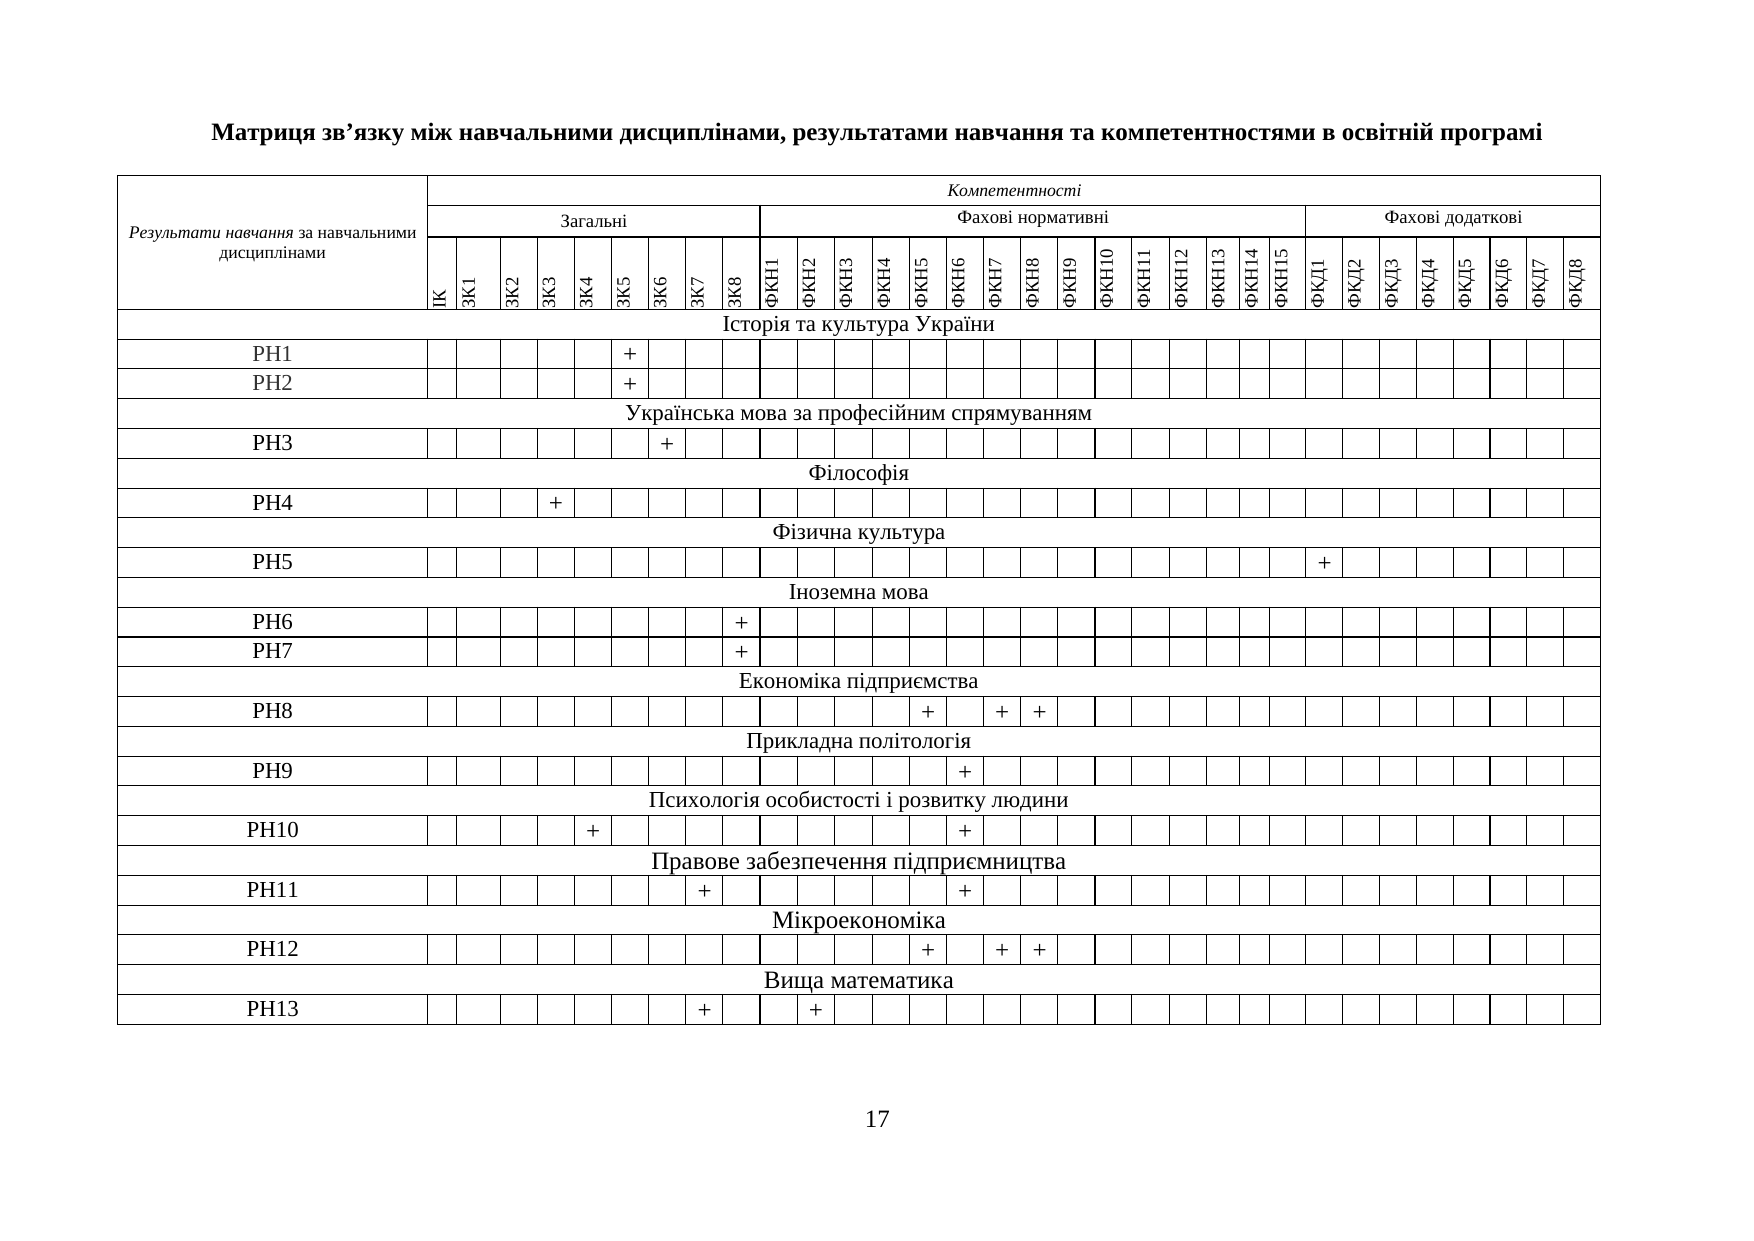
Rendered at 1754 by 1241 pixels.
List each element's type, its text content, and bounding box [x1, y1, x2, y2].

table_header Компетентності [428, 176, 1600, 204]
table_cell [1170, 369, 1206, 398]
table_cell [947, 429, 983, 458]
table_cell [1170, 876, 1206, 904]
table_cell [910, 608, 946, 636]
table_cell [457, 548, 500, 577]
table_cell [649, 489, 685, 517]
table_cell [1454, 757, 1489, 785]
table_cell [984, 369, 1020, 398]
table_cell [873, 638, 909, 666]
table_cell [723, 369, 759, 398]
table_cell [1343, 757, 1379, 785]
table_cell + [1021, 935, 1057, 964]
table_cell [984, 548, 1020, 577]
table_cell [798, 816, 834, 845]
table_cell [1207, 429, 1239, 458]
table_cell [1564, 757, 1600, 785]
table_cell [1417, 429, 1453, 458]
table_cell + [984, 935, 1020, 964]
table_cell [1207, 995, 1239, 1024]
table_cell [501, 429, 537, 458]
table_cell [1343, 995, 1379, 1024]
table_cell [1270, 757, 1305, 785]
table_cell [798, 340, 834, 368]
table_cell [1491, 757, 1526, 785]
table_cell [835, 369, 872, 398]
table_cell [1170, 608, 1206, 636]
table_cell [501, 608, 537, 636]
table_cell [1527, 876, 1563, 904]
table_cell ЗК7 [686, 238, 722, 309]
table_cell [1058, 995, 1094, 1024]
table_cell [1564, 548, 1600, 577]
table_cell ФКН12 [1170, 238, 1206, 309]
table_cell [761, 697, 797, 726]
table_cell [1527, 489, 1563, 517]
table_cell [1454, 429, 1489, 458]
table_cell [575, 548, 611, 577]
table_cell [835, 816, 872, 845]
table_cell [538, 548, 574, 577]
table_cell [1454, 608, 1489, 636]
table_cell [1491, 876, 1526, 904]
table_cell [1058, 816, 1094, 845]
table_cell [1058, 876, 1094, 904]
table_cell [1601, 205, 1638, 236]
table_cell [1132, 757, 1169, 785]
table_cell [1380, 608, 1416, 636]
table_cell [538, 876, 574, 904]
table_cell [1170, 995, 1206, 1024]
table_cell [835, 608, 872, 636]
table_cell [1096, 340, 1131, 368]
table_cell [686, 697, 722, 726]
table_cell [538, 369, 574, 398]
table_cell [1527, 340, 1563, 368]
table_cell [1132, 608, 1169, 636]
table_cell [428, 697, 456, 726]
table_cell [1021, 369, 1057, 398]
table_cell + [947, 876, 983, 904]
table_cell [457, 340, 500, 368]
table_cell [1132, 697, 1169, 726]
table_cell [984, 608, 1020, 636]
table_cell [1240, 608, 1269, 636]
table_cell + [910, 697, 946, 726]
table_cell [1306, 697, 1342, 726]
table_cell [947, 638, 983, 666]
table_cell [761, 369, 797, 398]
table_cell [649, 340, 685, 368]
table_cell [1527, 995, 1563, 1024]
table_cell РН1 [118, 340, 427, 368]
table_cell [575, 638, 611, 666]
table_cell РН3 [118, 429, 427, 458]
table_cell [947, 697, 983, 726]
table_cell [835, 489, 872, 517]
table_cell ФКН2 [798, 238, 834, 309]
table_cell [1021, 816, 1057, 845]
table_cell [1527, 935, 1563, 964]
table_cell [1491, 995, 1526, 1024]
table_cell [1170, 638, 1206, 666]
table_cell [984, 489, 1020, 517]
table_cell [457, 429, 500, 458]
table_cell [1240, 757, 1269, 785]
table_cell [1270, 816, 1305, 845]
table_cell [1454, 489, 1489, 517]
table_cell [1491, 369, 1526, 398]
table_cell + [910, 935, 946, 964]
table_cell [1207, 697, 1239, 726]
table_cell [1170, 757, 1206, 785]
table_cell [798, 608, 834, 636]
table_cell [835, 697, 872, 726]
table_cell [910, 995, 946, 1024]
table_cell [1096, 757, 1131, 785]
table_cell [761, 548, 797, 577]
table_cell [1270, 340, 1305, 368]
table_cell [501, 995, 537, 1024]
table_cell [1564, 697, 1600, 726]
table_cell РН10 [118, 816, 427, 845]
table_cell + [612, 369, 648, 398]
table_cell ФКН8 [1021, 238, 1057, 309]
table_cell [1058, 757, 1094, 785]
table_cell ФКН15 [1270, 238, 1305, 309]
table_cell [723, 429, 759, 458]
table_cell [910, 429, 946, 458]
table_cell [873, 340, 909, 368]
table_cell [501, 697, 537, 726]
table_cell [538, 816, 574, 845]
table_cell [910, 489, 946, 517]
table_cell [612, 816, 648, 845]
table_cell [1132, 935, 1169, 964]
table_cell ФКН5 [910, 238, 946, 309]
table_cell [1491, 429, 1526, 458]
table_cell [910, 816, 946, 845]
table_cell [1564, 608, 1600, 636]
table_cell [612, 638, 648, 666]
table_cell [457, 638, 500, 666]
table_header Результати навчання за навчальними дисциплінами [118, 176, 427, 309]
table_cell [798, 757, 834, 785]
table_cell [723, 757, 759, 785]
table_cell [457, 816, 500, 845]
table_cell [612, 995, 648, 1024]
table_cell Прикладна політологія [118, 727, 1600, 756]
table_cell [1601, 339, 1638, 368]
table_cell [1270, 608, 1305, 636]
table_cell [947, 489, 983, 517]
table_cell [873, 369, 909, 398]
table_cell [1306, 757, 1342, 785]
table_cell [1240, 816, 1269, 845]
table_cell [575, 697, 611, 726]
table_cell [457, 876, 500, 904]
table_cell [457, 995, 500, 1024]
table_cell [1601, 428, 1638, 458]
table_cell [1343, 876, 1379, 904]
table_cell [1132, 429, 1169, 458]
table_cell [1207, 369, 1239, 398]
table_cell [1417, 489, 1453, 517]
table_cell [1306, 816, 1342, 845]
table_cell [1207, 816, 1239, 845]
table_cell [428, 638, 456, 666]
table_cell [1207, 757, 1239, 785]
table_cell [1491, 548, 1526, 577]
table_cell [947, 935, 983, 964]
table_cell + [984, 697, 1020, 726]
table_cell [1240, 489, 1269, 517]
table_cell [1170, 697, 1206, 726]
table_cell [1058, 638, 1094, 666]
table_cell [612, 429, 648, 458]
table_cell ФКН4 [873, 238, 909, 309]
table_cell [761, 429, 797, 458]
table_cell [723, 548, 759, 577]
table_cell РН7 [118, 638, 427, 666]
table_cell [873, 608, 909, 636]
table_cell [1564, 489, 1600, 517]
table_cell + [798, 995, 834, 1024]
table_cell [457, 935, 500, 964]
table_cell [1240, 876, 1269, 904]
table_cell РН13 [118, 995, 427, 1024]
table_cell Іноземна мова [118, 578, 1600, 607]
table_cell [1058, 369, 1094, 398]
table_cell [1564, 340, 1600, 368]
table_cell [1207, 548, 1239, 577]
table_cell [1096, 638, 1131, 666]
table_cell [457, 489, 500, 517]
table_cell ЗК8 [723, 238, 759, 309]
table_cell [1343, 489, 1379, 517]
table_cell [984, 638, 1020, 666]
table_cell [873, 995, 909, 1024]
table_cell [910, 369, 946, 398]
table_cell [1380, 697, 1416, 726]
table_cell [1207, 340, 1239, 368]
table_cell [1096, 608, 1131, 636]
table_cell + [947, 757, 983, 785]
table_cell [1240, 429, 1269, 458]
table_cell ФКН3 [835, 238, 872, 309]
table_cell [649, 608, 685, 636]
table_cell [428, 548, 456, 577]
table_cell [761, 816, 797, 845]
table_cell [1527, 369, 1563, 398]
table_cell [761, 489, 797, 517]
table_cell [873, 697, 909, 726]
table_cell [501, 489, 537, 517]
table_cell [501, 876, 537, 904]
table_cell [1170, 548, 1206, 577]
table_cell [761, 608, 797, 636]
table_cell [1601, 845, 1638, 875]
table_cell [1306, 876, 1342, 904]
table_cell РН4 [118, 489, 427, 517]
table_cell РН6 [118, 608, 427, 636]
table_cell ЗК4 [575, 238, 611, 309]
table_cell [1527, 757, 1563, 785]
table_cell [873, 876, 909, 904]
table_cell [1132, 340, 1169, 368]
table_cell [649, 876, 685, 904]
table_cell [575, 489, 611, 517]
table_cell [910, 757, 946, 785]
table_cell [835, 638, 872, 666]
table_cell [1454, 369, 1489, 398]
table_cell [761, 935, 797, 964]
table_cell [1132, 369, 1169, 398]
table_cell [1270, 429, 1305, 458]
table_cell [798, 638, 834, 666]
table_cell [1240, 548, 1269, 577]
table_cell [1601, 636, 1638, 666]
table_cell [1601, 934, 1638, 964]
table_cell Фізична культура [118, 518, 1600, 547]
table_cell [1058, 608, 1094, 636]
table_header [1601, 175, 1638, 204]
table_cell ФКН6 [947, 238, 983, 309]
table_cell [428, 429, 456, 458]
table_cell [798, 548, 834, 577]
table_cell [1132, 876, 1169, 904]
table_cell [1021, 638, 1057, 666]
table_cell [910, 548, 946, 577]
table_cell [428, 489, 456, 517]
table_cell [1207, 935, 1239, 964]
table_cell [1270, 876, 1305, 904]
table_cell [649, 697, 685, 726]
table_cell [1058, 935, 1094, 964]
table_cell + [723, 638, 759, 666]
table_cell ФКН11 [1132, 238, 1169, 309]
table_cell [761, 757, 797, 785]
table_cell [1270, 489, 1305, 517]
table_cell РН2 [118, 369, 427, 398]
table_cell [457, 608, 500, 636]
table_cell [501, 757, 537, 785]
table_cell ФКД3 [1380, 238, 1416, 309]
table_cell [798, 876, 834, 904]
table_cell [1207, 489, 1239, 517]
table_cell ФКД6 [1491, 238, 1526, 309]
table_cell [1380, 816, 1416, 845]
table_cell [873, 489, 909, 517]
table_cell [1240, 935, 1269, 964]
table_cell Фахові нормативні [761, 206, 1305, 236]
table_cell + [1021, 697, 1057, 726]
table_cell [1601, 488, 1638, 517]
table_cell [1601, 785, 1638, 815]
table_cell [1343, 608, 1379, 636]
table_cell [1380, 429, 1416, 458]
table_cell ФКН10 [1096, 238, 1131, 309]
table_cell Загальні [428, 206, 759, 236]
table_cell [1343, 369, 1379, 398]
table_cell [428, 935, 456, 964]
table_cell [1306, 935, 1342, 964]
table_cell [1527, 638, 1563, 666]
table_cell [1417, 816, 1453, 845]
table_cell [538, 697, 574, 726]
table_cell Психологія особистості і розвитку людини [118, 786, 1600, 815]
table_cell [1306, 638, 1342, 666]
table_cell [984, 816, 1020, 845]
table_cell [1380, 548, 1416, 577]
table_cell [538, 608, 574, 636]
table_cell [947, 369, 983, 398]
table_cell [538, 995, 574, 1024]
table_cell [1306, 489, 1342, 517]
table_cell [686, 935, 722, 964]
table_cell [723, 697, 759, 726]
table_cell [1306, 429, 1342, 458]
table_cell [835, 935, 872, 964]
table_cell [501, 935, 537, 964]
table_cell [873, 429, 909, 458]
table_cell [1380, 876, 1416, 904]
table_cell [1527, 429, 1563, 458]
table_cell [1454, 935, 1489, 964]
table_cell [723, 935, 759, 964]
table_cell [1021, 876, 1057, 904]
table_cell [1096, 935, 1131, 964]
table_cell [1491, 935, 1526, 964]
table_cell [947, 608, 983, 636]
table_cell [428, 757, 456, 785]
table_cell [649, 638, 685, 666]
table_cell [1380, 995, 1416, 1024]
table_cell [686, 608, 722, 636]
table_cell [612, 608, 648, 636]
table_cell [1021, 429, 1057, 458]
table_cell [1601, 577, 1638, 607]
text Матриця зв’язку між навчальними дисциплінами, результатами навчання та компетентностями в освітній програмі [118, 117, 1636, 146]
table_cell [1601, 368, 1638, 398]
table_cell [984, 876, 1020, 904]
table_cell [1417, 369, 1453, 398]
table_cell [457, 697, 500, 726]
table_cell [798, 697, 834, 726]
table_cell [1170, 935, 1206, 964]
table_cell [1021, 995, 1057, 1024]
table_cell ФКН14 [1240, 238, 1269, 309]
table_cell ЗК1 [457, 238, 500, 309]
table_cell [723, 489, 759, 517]
table_cell РН8 [118, 697, 427, 726]
table_cell [798, 489, 834, 517]
table_cell [1601, 666, 1638, 696]
table_cell + [1306, 548, 1342, 577]
table_cell [575, 757, 611, 785]
table_cell [649, 369, 685, 398]
table_cell [686, 757, 722, 785]
table_cell РН5 [118, 548, 427, 577]
table_cell [873, 935, 909, 964]
table_cell [873, 816, 909, 845]
table_cell Правове забезпечення підприємництва [118, 846, 1600, 875]
table_cell [649, 816, 685, 845]
table_cell [428, 340, 456, 368]
table_cell [1601, 994, 1638, 1024]
table_cell [723, 876, 759, 904]
table_cell [428, 816, 456, 845]
table_cell [1454, 548, 1489, 577]
table_cell [686, 638, 722, 666]
table_cell [1454, 876, 1489, 904]
table_cell [1491, 816, 1526, 845]
table_cell [1417, 340, 1453, 368]
table_cell [428, 608, 456, 636]
table_cell [686, 369, 722, 398]
table_cell [1527, 697, 1563, 726]
table_cell ФКД1 [1306, 238, 1342, 309]
table_cell [1601, 905, 1638, 934]
table_cell [1601, 547, 1638, 577]
table_cell [1058, 429, 1094, 458]
table_cell [1240, 697, 1269, 726]
table_cell [501, 340, 537, 368]
table_cell [1270, 638, 1305, 666]
table_cell ІК [428, 238, 456, 309]
table_cell [1601, 696, 1638, 726]
table_cell [1058, 697, 1094, 726]
table_cell [1564, 876, 1600, 904]
table_cell [612, 697, 648, 726]
table_cell [1058, 489, 1094, 517]
table_cell РН12 [118, 935, 427, 964]
table_cell + [723, 608, 759, 636]
table_cell [1021, 340, 1057, 368]
table_cell ФКД2 [1343, 238, 1379, 309]
table_cell + [575, 816, 611, 845]
table_cell [1454, 638, 1489, 666]
table_cell Фахові додаткові [1306, 206, 1600, 236]
table_cell [538, 757, 574, 785]
table_cell [835, 548, 872, 577]
table_cell [1240, 995, 1269, 1024]
table_cell [1021, 548, 1057, 577]
table_cell [1343, 638, 1379, 666]
table_cell [686, 489, 722, 517]
table_cell [873, 548, 909, 577]
table_cell [649, 935, 685, 964]
table_cell [501, 369, 537, 398]
table_cell ЗК2 [501, 238, 537, 309]
table_cell [1306, 995, 1342, 1024]
table_cell [686, 816, 722, 845]
table_cell Історія та культура України [118, 310, 1600, 338]
table_cell [1491, 489, 1526, 517]
table_cell [1270, 995, 1305, 1024]
table_cell [761, 638, 797, 666]
table_cell РН9 [118, 757, 427, 785]
table_cell [984, 757, 1020, 785]
table_cell [1343, 816, 1379, 845]
table_cell [1454, 340, 1489, 368]
table_cell [1417, 995, 1453, 1024]
table_cell [1170, 816, 1206, 845]
table_cell [873, 757, 909, 785]
table_cell [612, 548, 648, 577]
table_cell [835, 757, 872, 785]
table_cell [910, 876, 946, 904]
table_cell [575, 995, 611, 1024]
table_cell [538, 340, 574, 368]
table_cell [575, 369, 611, 398]
table_cell [1096, 995, 1131, 1024]
table_cell [1491, 608, 1526, 636]
table_cell [947, 995, 983, 1024]
table_cell [1380, 757, 1416, 785]
table_cell [1021, 489, 1057, 517]
table_cell [1021, 757, 1057, 785]
table_cell [1417, 697, 1453, 726]
table_cell [612, 489, 648, 517]
table_cell [1096, 816, 1131, 845]
table_cell [1343, 697, 1379, 726]
table_cell [1564, 935, 1600, 964]
table_cell [1270, 697, 1305, 726]
table_cell [428, 995, 456, 1024]
table_cell [1132, 816, 1169, 845]
table_cell [538, 935, 574, 964]
table_cell [761, 876, 797, 904]
table_cell [1454, 816, 1489, 845]
table_cell [1527, 816, 1563, 845]
table_cell ЗК3 [538, 238, 574, 309]
table_cell ФКД8 [1564, 238, 1600, 309]
table_cell [1564, 638, 1600, 666]
table_cell [835, 876, 872, 904]
table_cell [575, 935, 611, 964]
table_cell ФКД4 [1417, 238, 1453, 309]
table_cell [761, 340, 797, 368]
table_cell Мікроекономіка [118, 906, 1600, 934]
table_cell [1601, 309, 1638, 338]
table_cell [575, 608, 611, 636]
table_cell [1170, 429, 1206, 458]
table_cell [761, 995, 797, 1024]
table_cell [984, 429, 1020, 458]
table_cell [1096, 429, 1131, 458]
table_cell [1601, 756, 1638, 785]
table_cell [723, 816, 759, 845]
table_cell [835, 429, 872, 458]
table_cell [575, 876, 611, 904]
table_cell [1454, 995, 1489, 1024]
table_cell [1601, 517, 1638, 547]
table_cell ЗК6 [649, 238, 685, 309]
table_cell [612, 876, 648, 904]
table_cell [1380, 638, 1416, 666]
table_cell [1306, 340, 1342, 368]
table_cell [1343, 548, 1379, 577]
table_cell [1270, 935, 1305, 964]
table_cell [723, 340, 759, 368]
table_cell [612, 935, 648, 964]
table_cell [1601, 398, 1638, 428]
table_cell + [947, 816, 983, 845]
table_cell [501, 638, 537, 666]
table_cell ФКД5 [1454, 238, 1489, 309]
table_cell [612, 757, 648, 785]
table_cell [649, 995, 685, 1024]
table_cell [1380, 369, 1416, 398]
table_cell [1417, 638, 1453, 666]
table_cell + [686, 876, 722, 904]
table_cell [1170, 340, 1206, 368]
table_cell [1564, 816, 1600, 845]
table_cell [1564, 429, 1600, 458]
table_cell [1417, 876, 1453, 904]
table_cell [457, 757, 500, 785]
table_cell [1564, 369, 1600, 398]
table_cell [1527, 548, 1563, 577]
table_cell ФКН7 [984, 238, 1020, 309]
table_cell [501, 548, 537, 577]
table_cell [575, 340, 611, 368]
table_cell [686, 340, 722, 368]
table_cell [1601, 236, 1638, 309]
table_cell [1564, 995, 1600, 1024]
table_cell + [538, 489, 574, 517]
table_cell [1170, 489, 1206, 517]
table_cell [835, 995, 872, 1024]
table_cell [538, 429, 574, 458]
table_cell [984, 995, 1020, 1024]
table_cell [984, 340, 1020, 368]
table_cell [1417, 608, 1453, 636]
table_cell [1096, 697, 1131, 726]
table_cell [910, 638, 946, 666]
table_cell [947, 340, 983, 368]
table_cell [1343, 935, 1379, 964]
table_cell [1380, 935, 1416, 964]
table_cell [1491, 340, 1526, 368]
table_cell [1240, 638, 1269, 666]
table_cell [1306, 608, 1342, 636]
table_cell Вища математика [118, 965, 1600, 994]
table_cell [1096, 369, 1131, 398]
table_cell [1096, 548, 1131, 577]
table_cell [1058, 548, 1094, 577]
table_cell [1417, 548, 1453, 577]
table_cell [798, 429, 834, 458]
table_cell [428, 876, 456, 904]
table_cell [686, 429, 722, 458]
table_cell [686, 548, 722, 577]
table_cell Економіка підприємства [118, 667, 1600, 696]
table_cell [1021, 608, 1057, 636]
table_cell [1343, 429, 1379, 458]
table_cell + [649, 429, 685, 458]
table_cell [1270, 548, 1305, 577]
table_cell РН11 [118, 876, 427, 904]
table_cell [1491, 638, 1526, 666]
table_cell [428, 369, 456, 398]
table_cell [798, 935, 834, 964]
table_cell [723, 995, 759, 1024]
table_cell [1306, 369, 1342, 398]
table_cell [1601, 815, 1638, 845]
table_cell [1132, 489, 1169, 517]
table_cell + [612, 340, 648, 368]
table_cell [649, 757, 685, 785]
table_cell ФКН1 [761, 238, 797, 309]
table_cell + [686, 995, 722, 1024]
table_cell [1132, 995, 1169, 1024]
table_cell [538, 638, 574, 666]
table_cell [575, 429, 611, 458]
table_cell [1096, 489, 1131, 517]
table_cell [1270, 369, 1305, 398]
table_cell [1380, 489, 1416, 517]
table_cell [1207, 638, 1239, 666]
table_cell [835, 340, 872, 368]
table_cell [1207, 608, 1239, 636]
table_cell ФКД7 [1527, 238, 1563, 309]
table_cell [1601, 875, 1638, 904]
table_cell [649, 548, 685, 577]
table_cell [1491, 697, 1526, 726]
table_cell [1058, 340, 1094, 368]
table_cell [1601, 964, 1638, 994]
table_cell Філософія [118, 459, 1600, 487]
table_cell [1601, 607, 1638, 636]
table_cell [1132, 548, 1169, 577]
table_cell [1417, 935, 1453, 964]
table_cell ФКН13 [1207, 238, 1239, 309]
table_cell [798, 369, 834, 398]
table_cell ФКН9 [1058, 238, 1094, 309]
table_cell [1132, 638, 1169, 666]
table_cell ЗК5 [612, 238, 648, 309]
table_cell [1601, 726, 1638, 756]
table_cell [1343, 340, 1379, 368]
table_cell [1527, 608, 1563, 636]
table_cell [1454, 697, 1489, 726]
table_cell [1601, 458, 1638, 487]
table_cell [1207, 876, 1239, 904]
table_cell [910, 340, 946, 368]
table_cell [1240, 340, 1269, 368]
table_cell [457, 369, 500, 398]
table_cell [947, 548, 983, 577]
table_cell [1096, 876, 1131, 904]
table_cell [501, 816, 537, 845]
table_cell [1240, 369, 1269, 398]
table_cell Українська мова за професійним спрямуванням [118, 399, 1600, 428]
table_cell [1417, 757, 1453, 785]
table_cell [1380, 340, 1416, 368]
